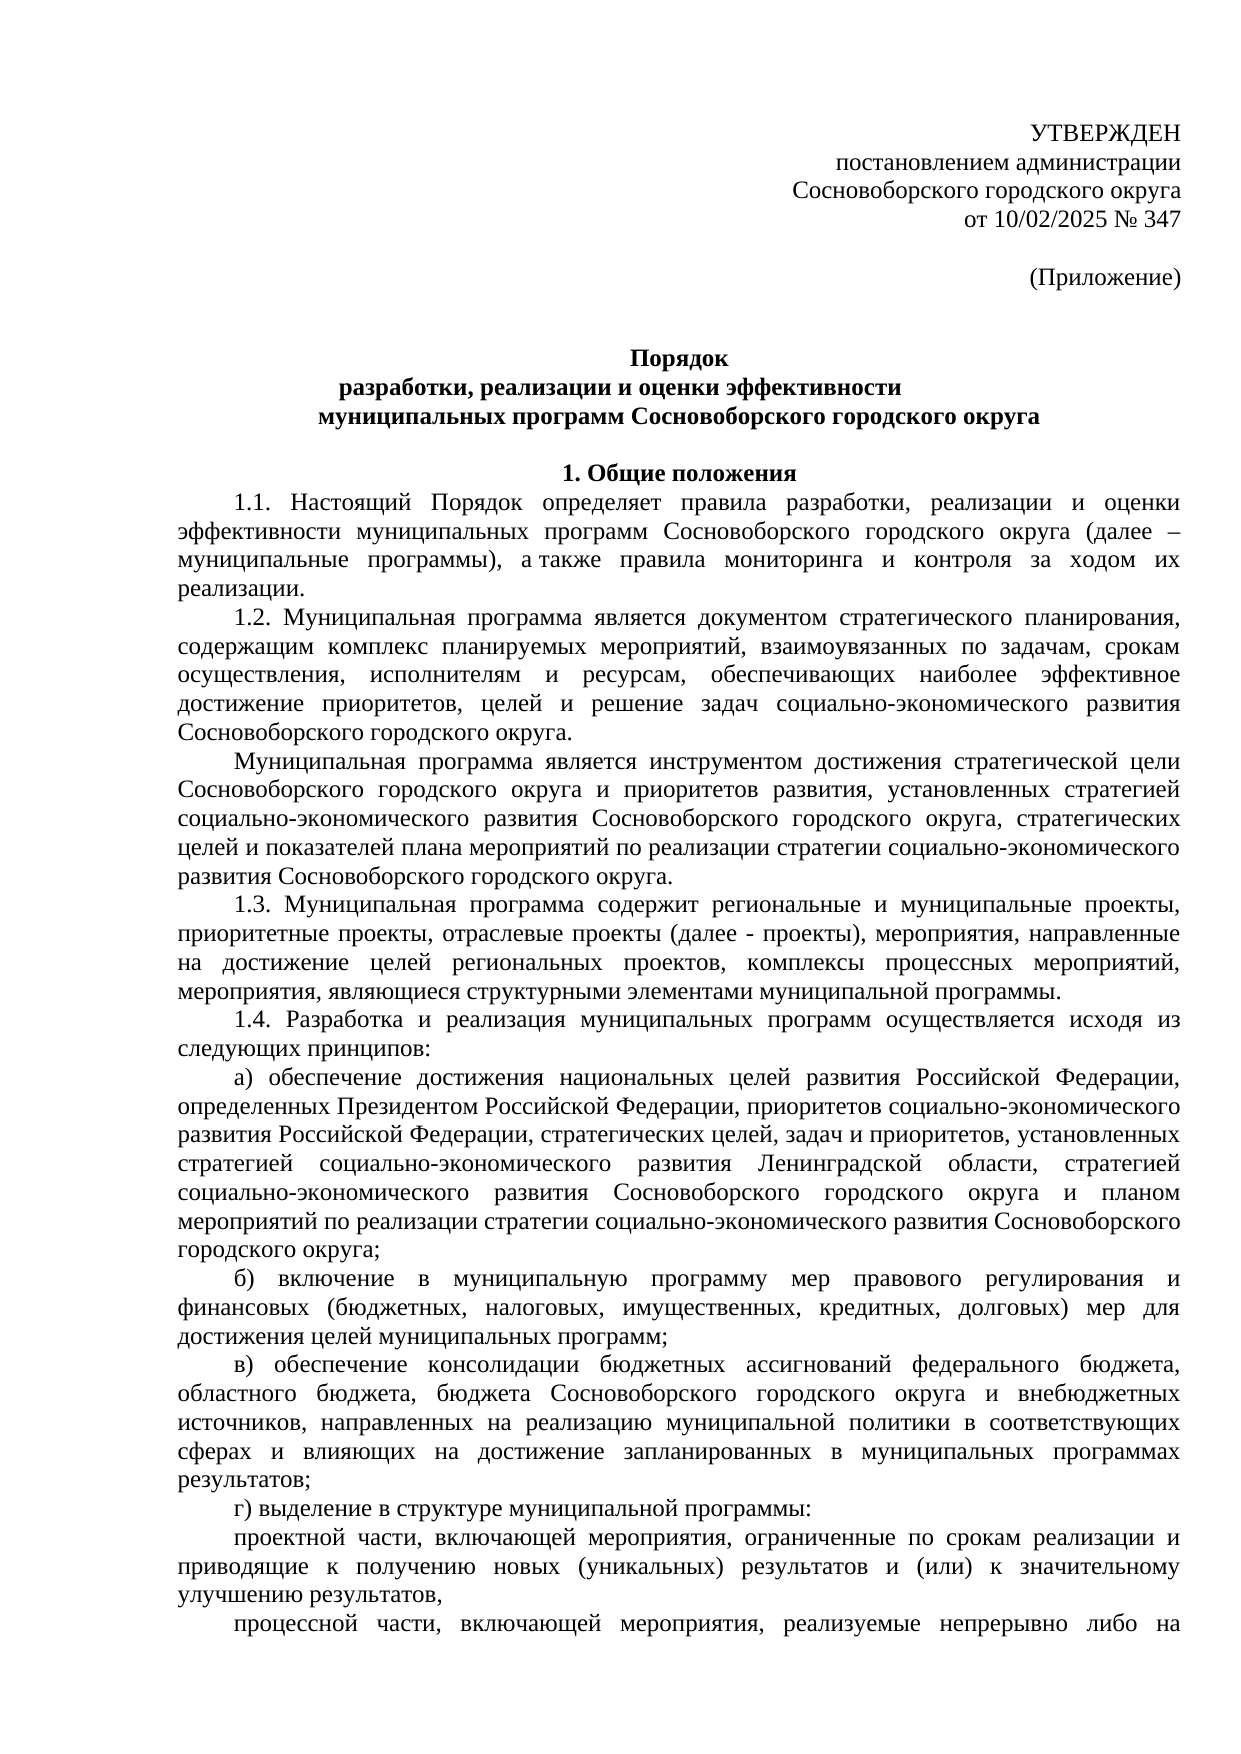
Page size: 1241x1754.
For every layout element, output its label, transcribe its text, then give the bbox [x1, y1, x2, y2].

text муниципальных программ Сосновоборского городского округа [177, 401, 1181, 429]
text Муниципальная программа является инструментом достижения стратегической цели Сосновоборского городского округа и приоритетов развития, установленных стратегией социально-экономического развития Сосновоборского городского округа, стратегических целей и показателей плана мероприятий по реализации стратегии социально-экономического развития Сосновоборского городского округа. [177, 746, 1181, 889]
text постановлением администрации [618, 147, 1181, 176]
text в) обеспечение консолидации бюджетных ассигнований федерального бюджета, областного бюджета, бюджета Сосновоборского городского округа и внебюджетных источников, направленных на реализацию муниципальной политики в соответствующих сферах и влияющих на достижение запланированных в муниципальных программах результатов; [177, 1349, 1181, 1493]
text 1.2. Муниципальная программа является документом стратегического планирования, содержащим комплекс планируемых мероприятий, взаимоувязанных по задачам, срокам осуществления, исполнителям и ресурсам, обеспечивающих наиболее эффективное достижение приоритетов, целей и решение задач социально-экономического развития Сосновоборского городского округа. [177, 602, 1181, 746]
text 1.4. Разработка и реализация муниципальных программ осуществляется исходя из следующих принципов: [177, 1004, 1181, 1062]
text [177, 1608, 1181, 1637]
text г) выделение в структуре муниципальной программы: [177, 1493, 1181, 1522]
title 1. Общие положения [177, 458, 1181, 487]
text 1.1. Настоящий Порядок определяет правила разработки, реализации и оценки эффективности муниципальных программ Сосновоборского городского округа (далее – муниципальные программы), а также правила мониторинга и контроля за ходом их реализации. [177, 487, 1181, 602]
text 1.3. Муниципальная программа содержит региональные и муниципальные проекты, приоритетные проекты, отраслевые проекты (далее - проекты), мероприятия, направленные на достижение целей региональных проектов, комплексы процессных мероприятий, мероприятия, являющиеся структурными элементами муниципальной программы. [177, 889, 1181, 1004]
text Сосновоборского городского округа [618, 176, 1181, 204]
text от 10/02/2025 № 347 [177, 204, 1181, 233]
text Порядок [177, 343, 1181, 372]
text а) обеспечение достижения национальных целей развития Российской Федерации, определенных Президентом Российской Федерации, приоритетов социально-экономического развития Российской Федерации, стратегических целей, задач и приоритетов, установленных стратегией социально-экономического развития Ленинградской области, стратегией социально-экономического развития Сосновоборского городского округа и планом мероприятий по реализации стратегии социально-экономического развития Сосновоборского городского округа; [177, 1062, 1181, 1263]
text б) включение в муниципальную программу мер правового регулирования и финансовых (бюджетных, налоговых, имущественных, кредитных, долговых) мер для достижения целей муниципальных программ; [177, 1263, 1181, 1349]
text проектной части, включающей мероприятия, ограниченные по срокам реализации и приводящие к получению новых (уникальных) результатов и (или) к значительному улучшению результатов, [177, 1522, 1181, 1608]
text УТВЕРЖДЕН [177, 118, 1181, 147]
text разработки, реализации и оценки эффективности [59, 372, 1181, 401]
text (Приложение) [177, 262, 1181, 291]
